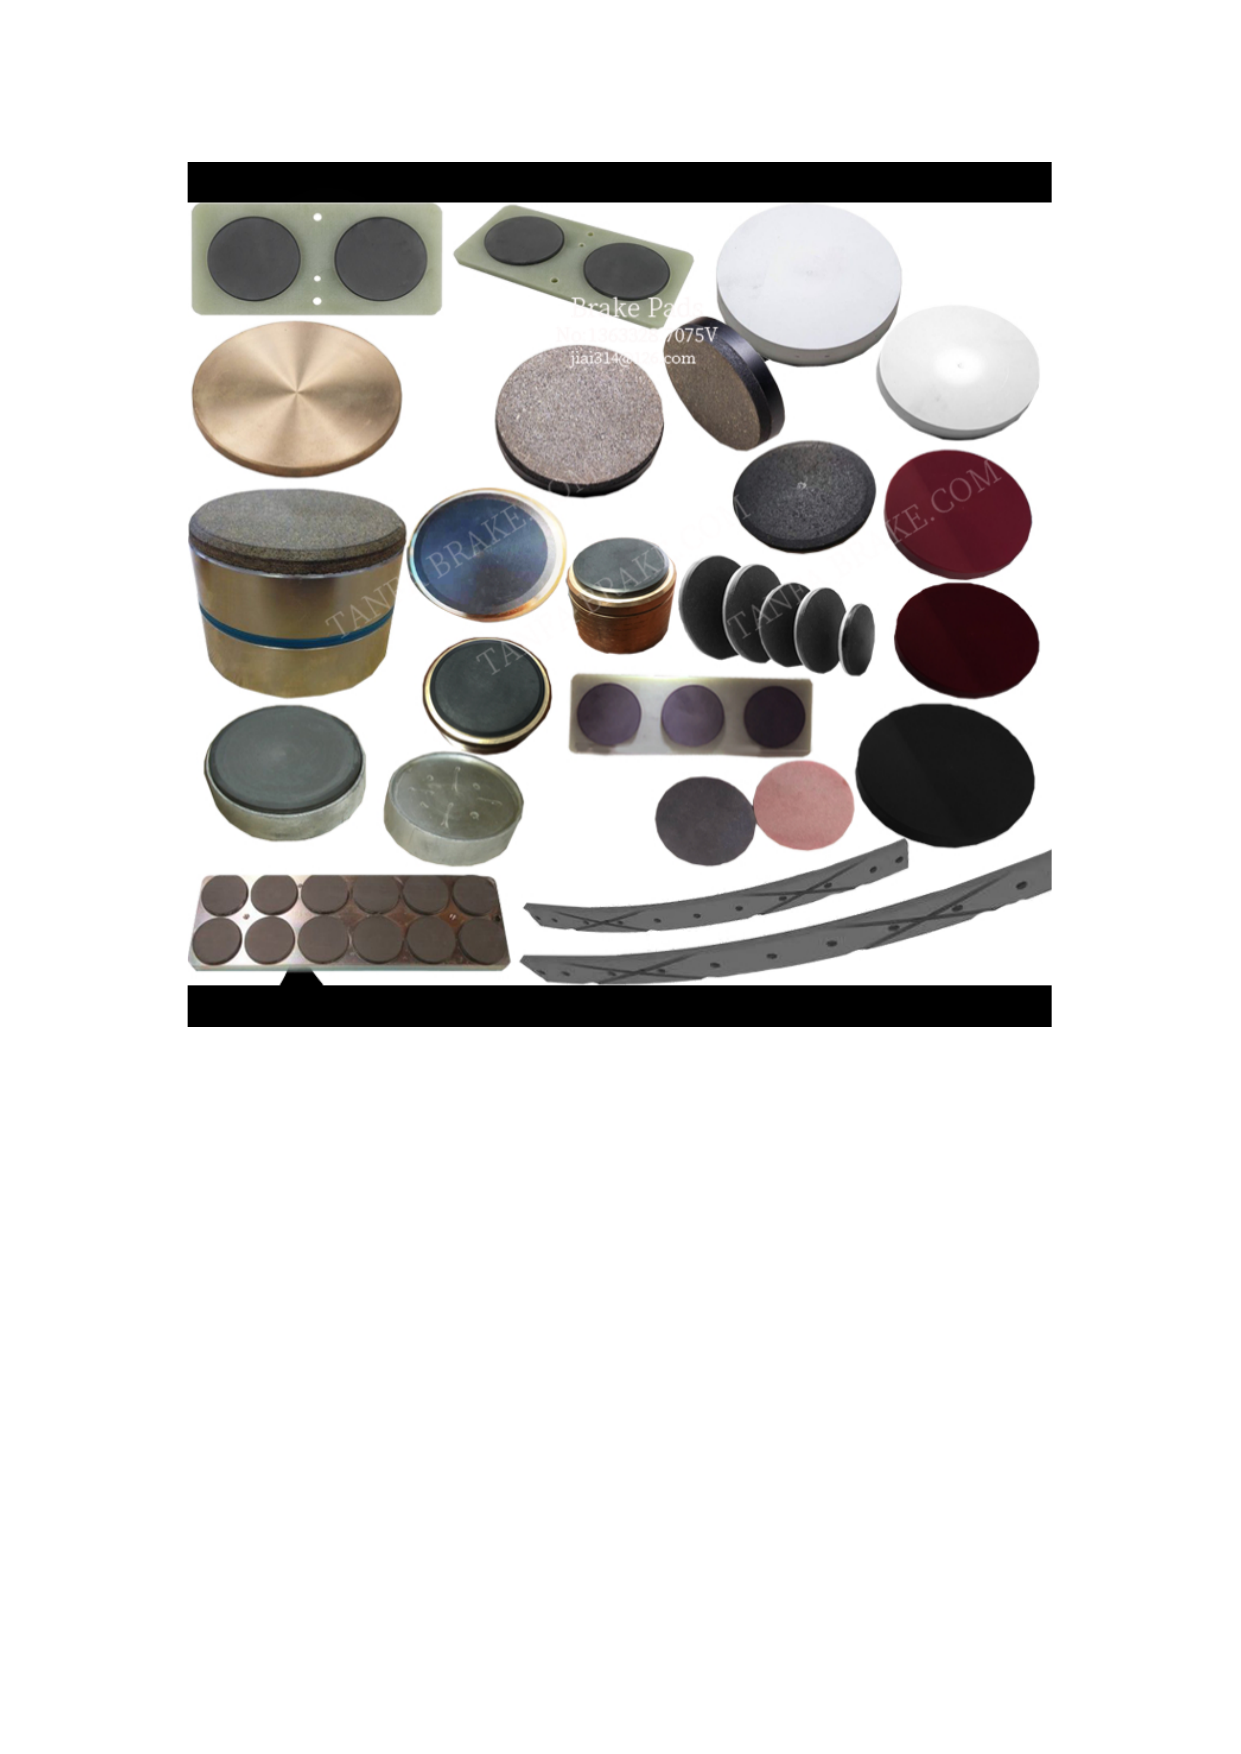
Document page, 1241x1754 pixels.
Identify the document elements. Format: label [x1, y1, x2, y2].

picture [187, 162, 1052, 1027]
